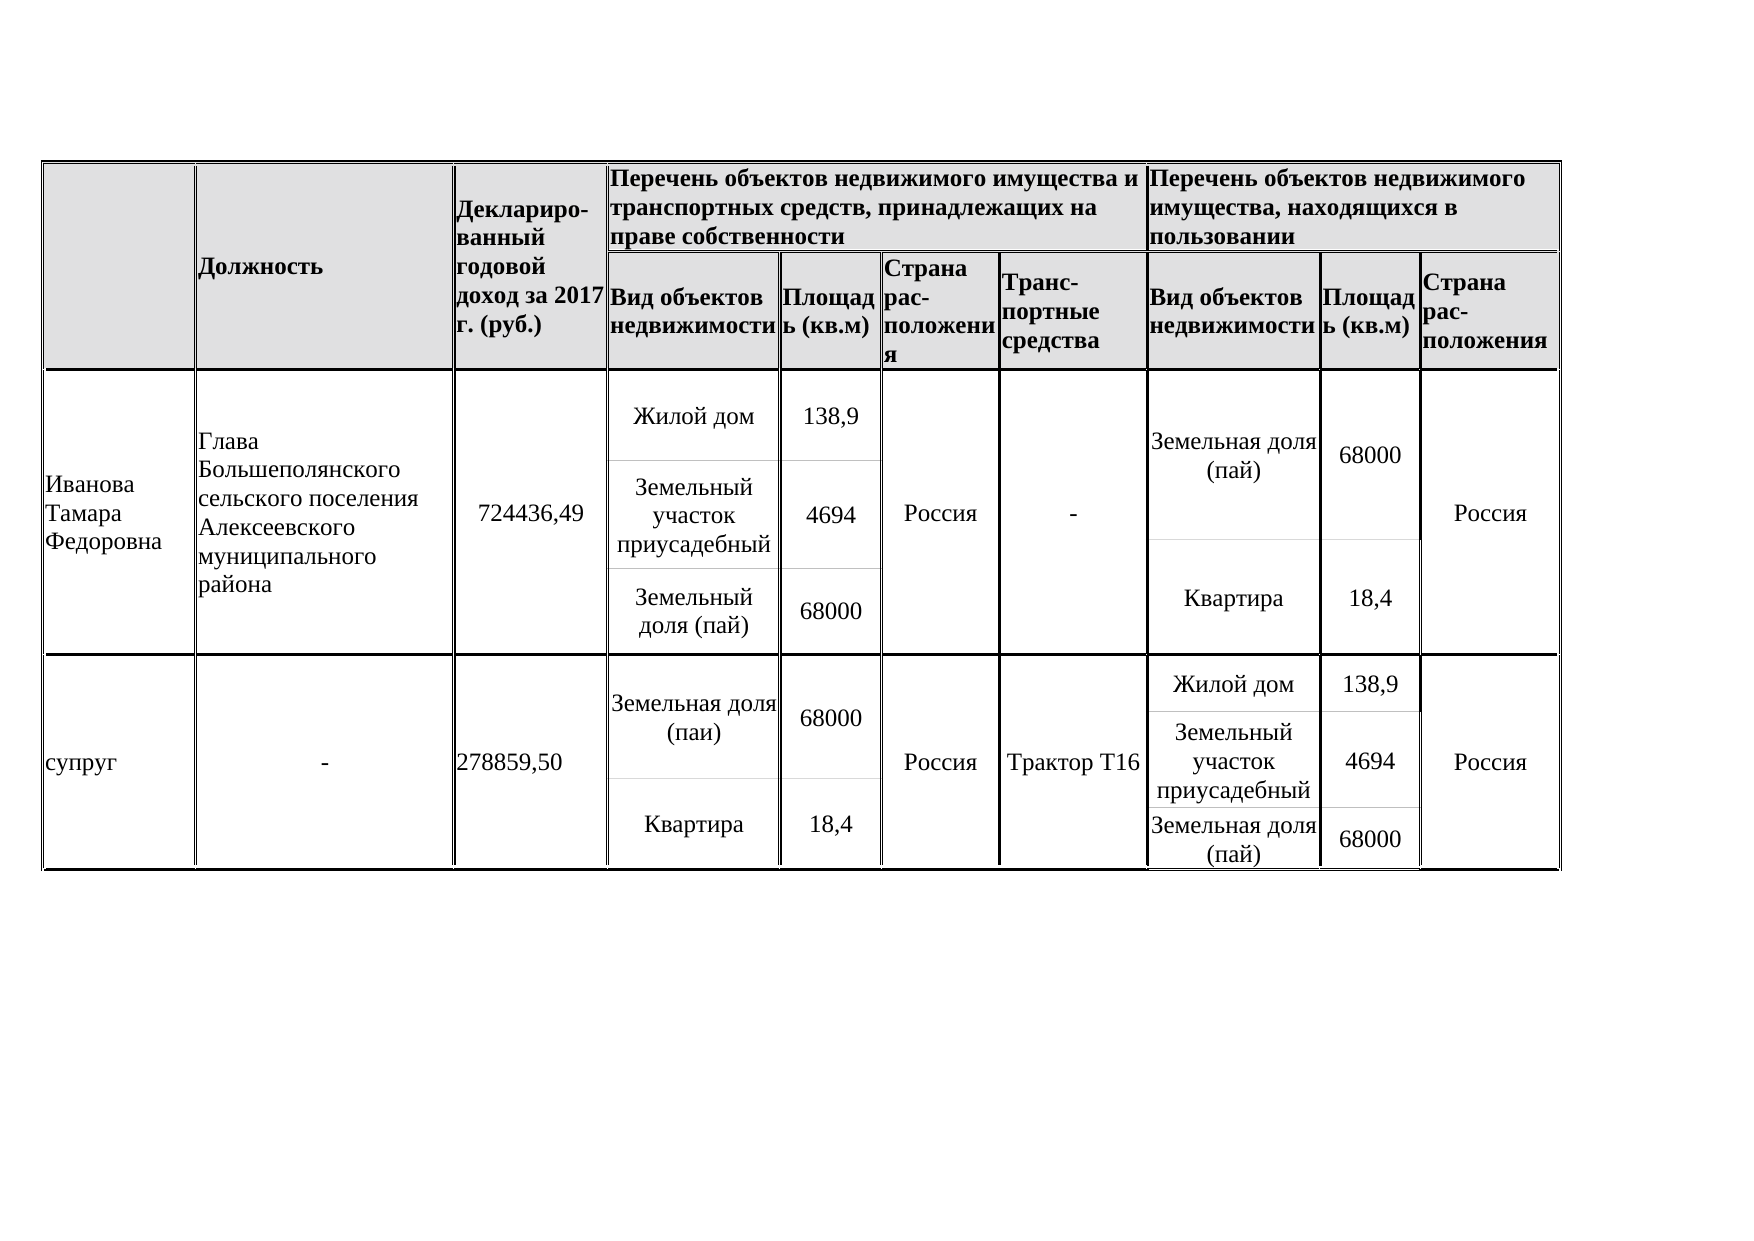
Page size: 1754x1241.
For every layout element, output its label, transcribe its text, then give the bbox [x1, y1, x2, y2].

table_cell Земельный доля (пай) [609, 569, 778, 653]
table_cell 68000 [1322, 371, 1419, 539]
table_cell 18,4 [1322, 540, 1419, 653]
table_cell Жилой дом [1149, 656, 1319, 711]
table_header Перечень объектов недвижимого имущества, находящихся в пользовании [1147, 164, 1559, 249]
table_cell Земельная доля (пай) [1149, 371, 1319, 539]
table_cell Земельная доля (пай) [1147, 808, 1320, 867]
table_cell 278859,50 [454, 656, 608, 867]
table_cell 138,9 [1322, 656, 1419, 711]
table_header Перечень объектов недвижимого имущества и транспортных средств, принадлежащих на праве собственности [608, 162, 1147, 249]
table_cell Площадь (кв.м) [1322, 253, 1419, 368]
table_cell 4694 [1322, 712, 1419, 807]
table_cell Транс- портные средства [1001, 253, 1146, 368]
table_cell Трактор Т16 [999, 656, 1147, 867]
table_cell Россия [1420, 653, 1560, 867]
table_cell Квартира [608, 779, 780, 867]
table_header Должность [196, 162, 454, 368]
table_cell Квартира [1149, 540, 1319, 653]
table_cell Иванова Тамара Федоровна [43, 368, 194, 653]
table_cell - [196, 653, 454, 867]
table_cell 68000 [782, 656, 880, 778]
table_cell 4694 [782, 461, 880, 567]
table_cell 18,4 [780, 779, 881, 867]
table_cell супруг [43, 653, 196, 867]
table_cell Страна рас- положения [883, 253, 998, 368]
table_cell Земельная доля (паи) [609, 656, 778, 778]
table_cell 68000 [782, 569, 880, 653]
table_cell Вид объектов недвижимости [1149, 253, 1319, 368]
table_header Деклариро- ванный годовой доход за 2017 г. (руб.) [454, 164, 608, 368]
table_cell Площадь (кв.м) [782, 253, 880, 368]
table_cell Земельный участок приусадебный [1149, 712, 1319, 807]
table_cell - [1001, 371, 1146, 653]
table_cell Страна рас- положения [1422, 250, 1559, 368]
table_cell 138,9 [782, 371, 880, 459]
table_cell Россия [881, 656, 999, 867]
table_cell Земельный участок приусадебный [609, 461, 778, 567]
table_cell Россия [1422, 368, 1560, 653]
table_cell 68000 [1320, 808, 1420, 867]
table_cell Вид объектов недвижимости [609, 253, 778, 368]
table_cell 724436,49 [456, 371, 606, 653]
table_cell Глава Большеполянского сельского поселения Алексеевского муниципального района [197, 371, 452, 653]
table_cell Жилой дом [609, 371, 778, 459]
table_cell Россия [883, 371, 998, 653]
table_header [44, 164, 196, 368]
